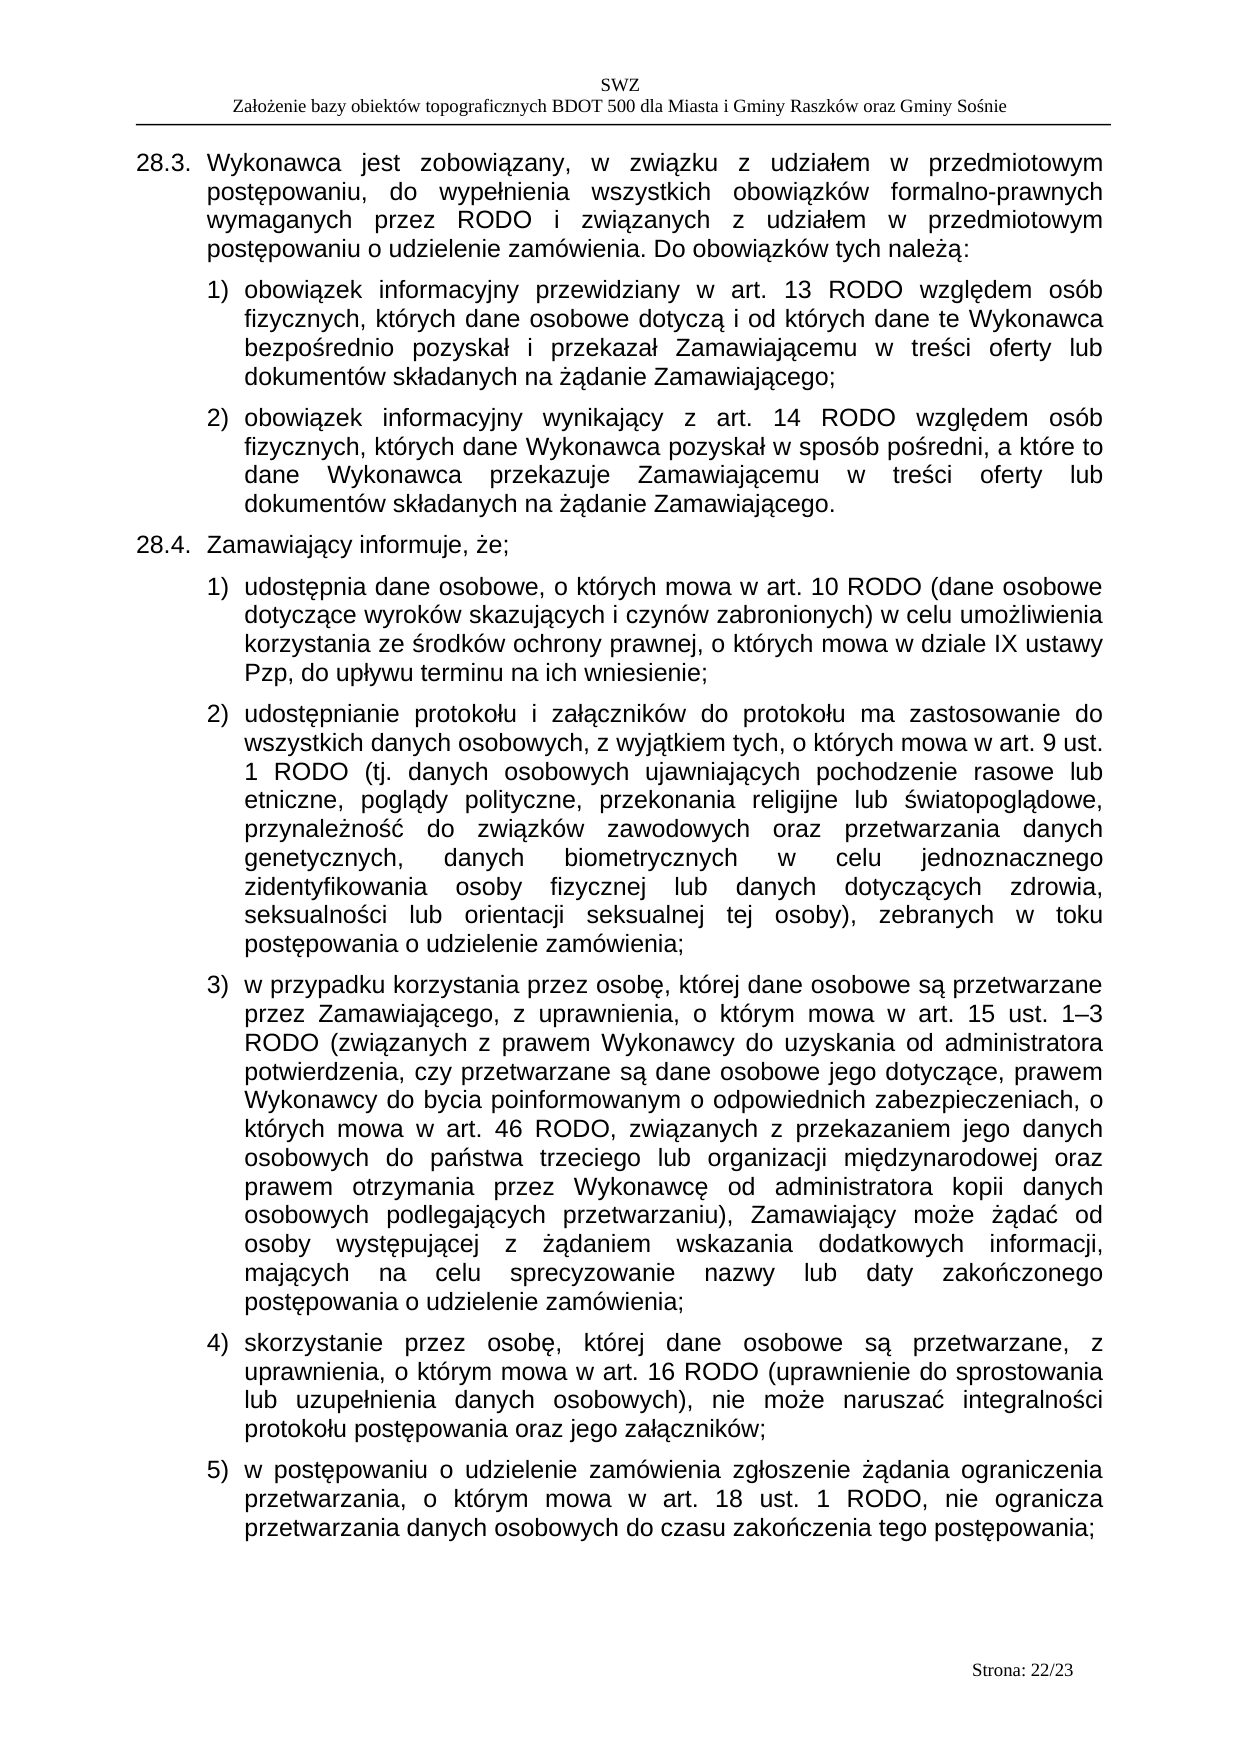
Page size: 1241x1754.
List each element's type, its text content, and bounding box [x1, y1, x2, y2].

subtitle w postępowaniu o udzielenie zamówienia zgłoszenie żądania ograniczenia przetwarzania, o którym mowa w art. 18 ust. 1 RODO, nie ogranicza przetwarzania danych osobowych do czasu zakończenia tego postępowania; [207, 1455, 1104, 1541]
subtitle obowiązek informacyjny przewidziany w art. 13 RODO względem osób fizycznych, których dane osobowe dotyczą i od których dane te Wykonawca bezpośrednio pozyskał i przekazał Zamawiającemu w treści oferty lub dokumentów składanych na żądanie Zamawiającego; [207, 275, 1104, 390]
subtitle Wykonawca jest zobowiązany, w związku z udziałem w przedmiotowym postępowaniu, do wypełnienia wszystkich obowiązków formalno-prawnych wymaganych przez RODO i związanych z udziałem w przedmiotowym postępowaniu o udzielenie zamówienia. Do obowiązków tych należą: [136, 148, 1104, 263]
subtitle udostępnianie protokołu i załączników do protokołu ma zastosowanie do wszystkich danych osobowych, z wyjątkiem tych, o których mowa w art. 9 ust. 1 RODO (tj. danych osobowych ujawniających pochodzenie rasowe lub etniczne, poglądy polityczne, przekonania religijne lub światopoglądowe, przynależność do związków zawodowych oraz przetwarzania danych genetycznych, danych biometrycznych w celu jednoznacznego zidentyfikowania osoby fizycznej lub danych dotyczących zdrowia, seksualności lub orientacji seksualnej tej osoby), zebranych w toku postępowania o udzielenie zamówienia; [207, 699, 1104, 958]
subtitle udostępnia dane osobowe, o których mowa w art. 10 RODO (dane osobowe dotyczące wyroków skazujących i czynów zabronionych) w celu umożliwienia korzystania ze środków ochrony prawnej, o których mowa w dziale IX ustawy Pzp, do upływu terminu na ich wniesienie; [207, 571, 1104, 686]
subtitle obowiązek informacyjny wynikający z art. 14 RODO względem osób fizycznych, których dane Wykonawca pozyskał w sposób pośredni, a które to dane Wykonawca przekazuje Zamawiającemu w treści oferty lub dokumentów składanych na żądanie Zamawiającego. [207, 403, 1104, 518]
subtitle Zamawiający informuje, że; [136, 530, 1104, 559]
subtitle w przypadku korzystania przez osobę, której dane osobowe są przetwarzane przez Zamawiającego, z uprawnienia, o którym mowa w art. 15 ust. 1–3 RODO (związanych z prawem Wykonawcy do uzyskania od administratora potwierdzenia, czy przetwarzane są dane osobowe jego dotyczące, prawem Wykonawcy do bycia poinformowanym o odpowiednich zabezpieczeniach, o których mowa w art. 46 RODO, związanych z przekazaniem jego danych osobowych do państwa trzeciego lub organizacji międzynarodowej oraz prawem otrzymania przez Wykonawcę od administratora kopii danych osobowych podlegających przetwarzaniu), Zamawiający może żądać od osoby występującej z żądaniem wskazania dodatkowych informacji, mających na celu sprecyzowanie nazwy lub daty zakończonego postępowania o udzielenie zamówienia; [207, 970, 1104, 1315]
subtitle skorzystanie przez osobę, której dane osobowe są przetwarzane, z uprawnienia, o którym mowa w art. 16 RODO (uprawnienie do sprostowania lub uzupełnienia danych osobowych), nie może naruszać integralności protokołu postępowania oraz jego załączników; [207, 1328, 1104, 1443]
